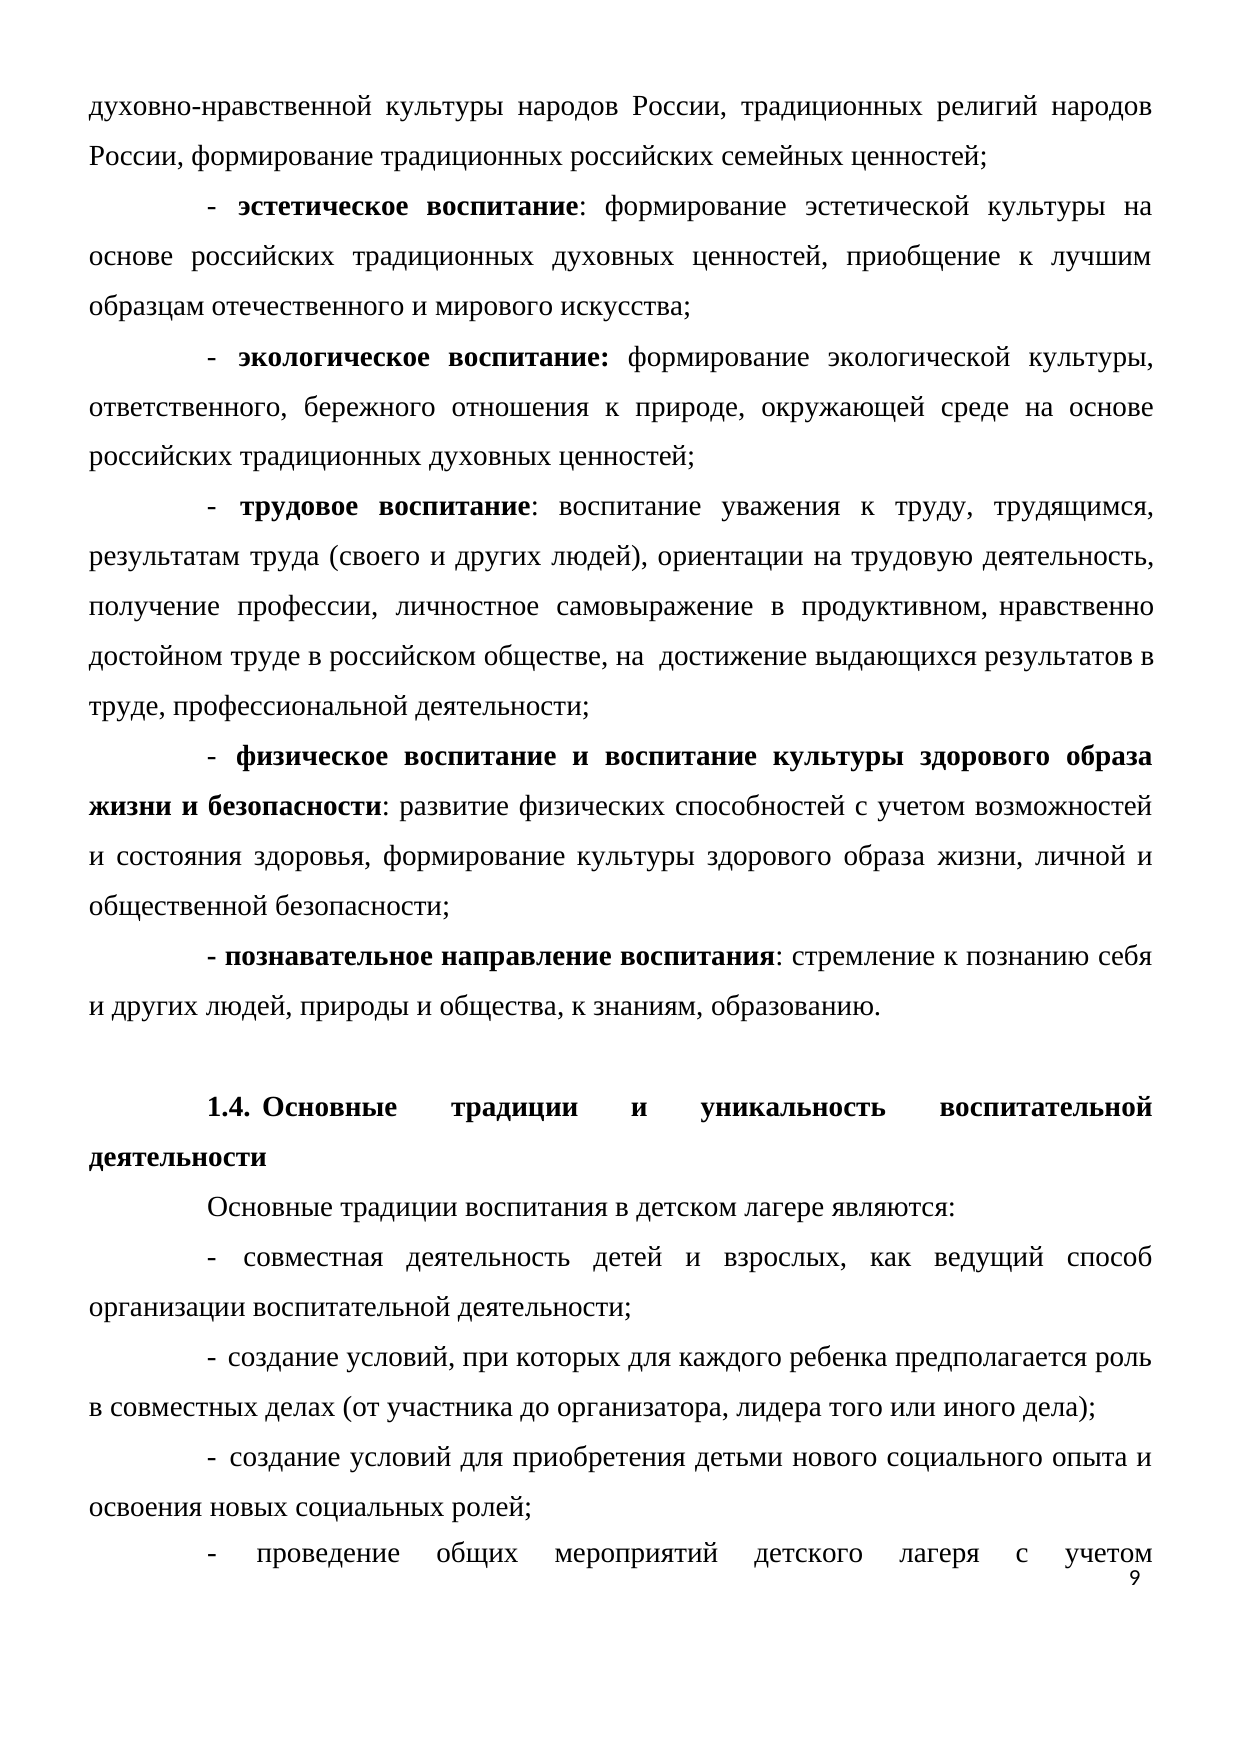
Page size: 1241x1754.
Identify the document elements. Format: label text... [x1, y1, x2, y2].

text Основные традиции воспитания в детском лагере являются: [207, 1189, 1154, 1222]
text - эстетическое воспитание: формирование эстетической культуры на основе российских традиционных духовных ценностей, приобщение к лучшим образцам отечественного и мирового искусства; [89, 188, 1159, 322]
text 1.4. Основные традиции и уникальность воспитательной деятельности [89, 1089, 1159, 1173]
text - трудовое воспитание: воспитание уважения к труду, трудящимся, результатам труда (своего и других людей), ориентации на трудовую деятельность, получение профессии, личностное самовыражение в продуктивном, нравственно достойном труде в российском обществе, на достижение выдающихся результатов в труде, профессиональной деятельности; [89, 488, 1154, 722]
text - проведение общих мероприятий детского лагеря с учетом 9 [207, 1539, 1159, 1592]
text - экологическое воспитание: формирование экологической культуры, ответственного, бережного отношения к природе, окружающей среде на основе российских традиционных духовных ценностей; [89, 339, 1154, 472]
text - создание условий для приобретения детьми нового социального опыта и освоения новых социальных ролей; [89, 1439, 1158, 1523]
text - познавательное направление воспитания: стремление к познанию себя и других людей, природы и общества, к знаниям, образованию. [89, 938, 1159, 1022]
text - физическое воспитание и воспитание культуры здорового образа жизни и безопасности: развитие физических способностей с учетом возможностей и состояния здоровья, формирование культуры здорового образа жизни, личной и общественной безопасности; [89, 738, 1159, 922]
text духовно-нравственной культуры народов России, традиционных религий народов России, формирование традиционных российских семейных ценностей; [89, 88, 1158, 171]
text - создание условий, при которых для каждого ребенка предполагается роль в совместных делах (от участника до организатора, лидера того или иного дела); [89, 1339, 1158, 1423]
text - совместная деятельность детей и взрослых, как ведущий способ организации воспитательной деятельности; [89, 1239, 1159, 1322]
